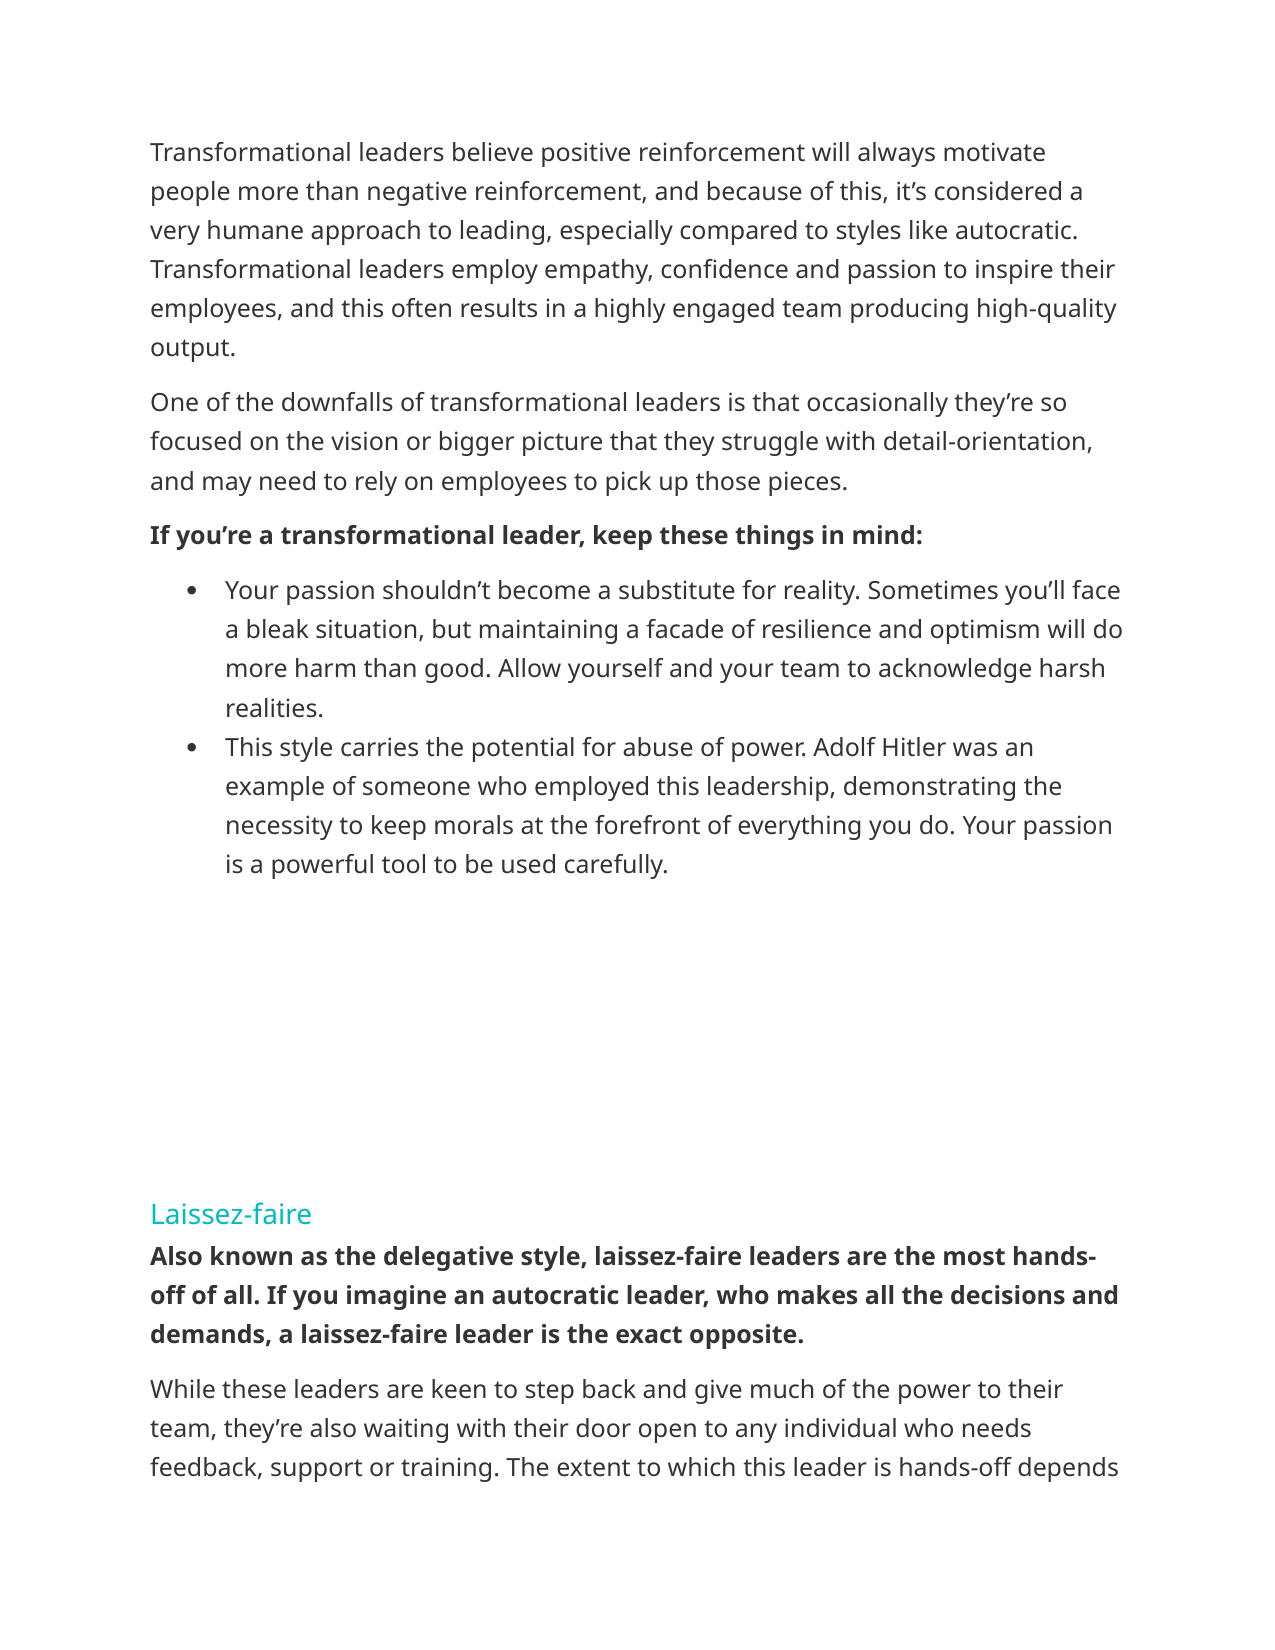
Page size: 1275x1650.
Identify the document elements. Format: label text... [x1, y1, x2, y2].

text If you’re a transformational leader, keep these things in mind: [150, 518, 1125, 552]
text Also known as the delegative style, laissez-faire leaders are the most hands-off of all. If you imagine an autocratic leader, who makes all the decisions and demands, a laissez-faire leader is the exact opposite. [150, 1239, 1125, 1351]
list This style carries the potential for abuse of power. Adolf Hitler was an example of someone who employed this leadership, demonstrating the necessity to keep morals at the forefront of everything you do. Your passion is a powerful tool to be used carefully. [187, 729, 1125, 881]
list Your passion shouldn’t become a substitute for reality. Sometimes you’ll face a bleak situation, but maintaining a facade of resilience and optimism will do more harm than good. Allow yourself and your team to acknowledge harsh realities. [187, 573, 1125, 724]
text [150, 1372, 1125, 1484]
text Transformational leaders believe positive reinforcement will always motivate people more than negative reinforcement, and because of this, it’s considered a very humane approach to leading, especially compared to styles like autocratic. Transformational leaders employ empathy, confidence and passion to inspire their employees, and this often results in a highly engaged team producing high-quality output. [150, 134, 1125, 364]
text One of the downfalls of transformational leaders is that occasionally they’re so focused on the vision or bigger picture that they struggle with detail-orientation, and may need to rely on employees to pick up those pieces. [150, 385, 1125, 497]
text Laissez-faire [150, 1194, 1125, 1233]
